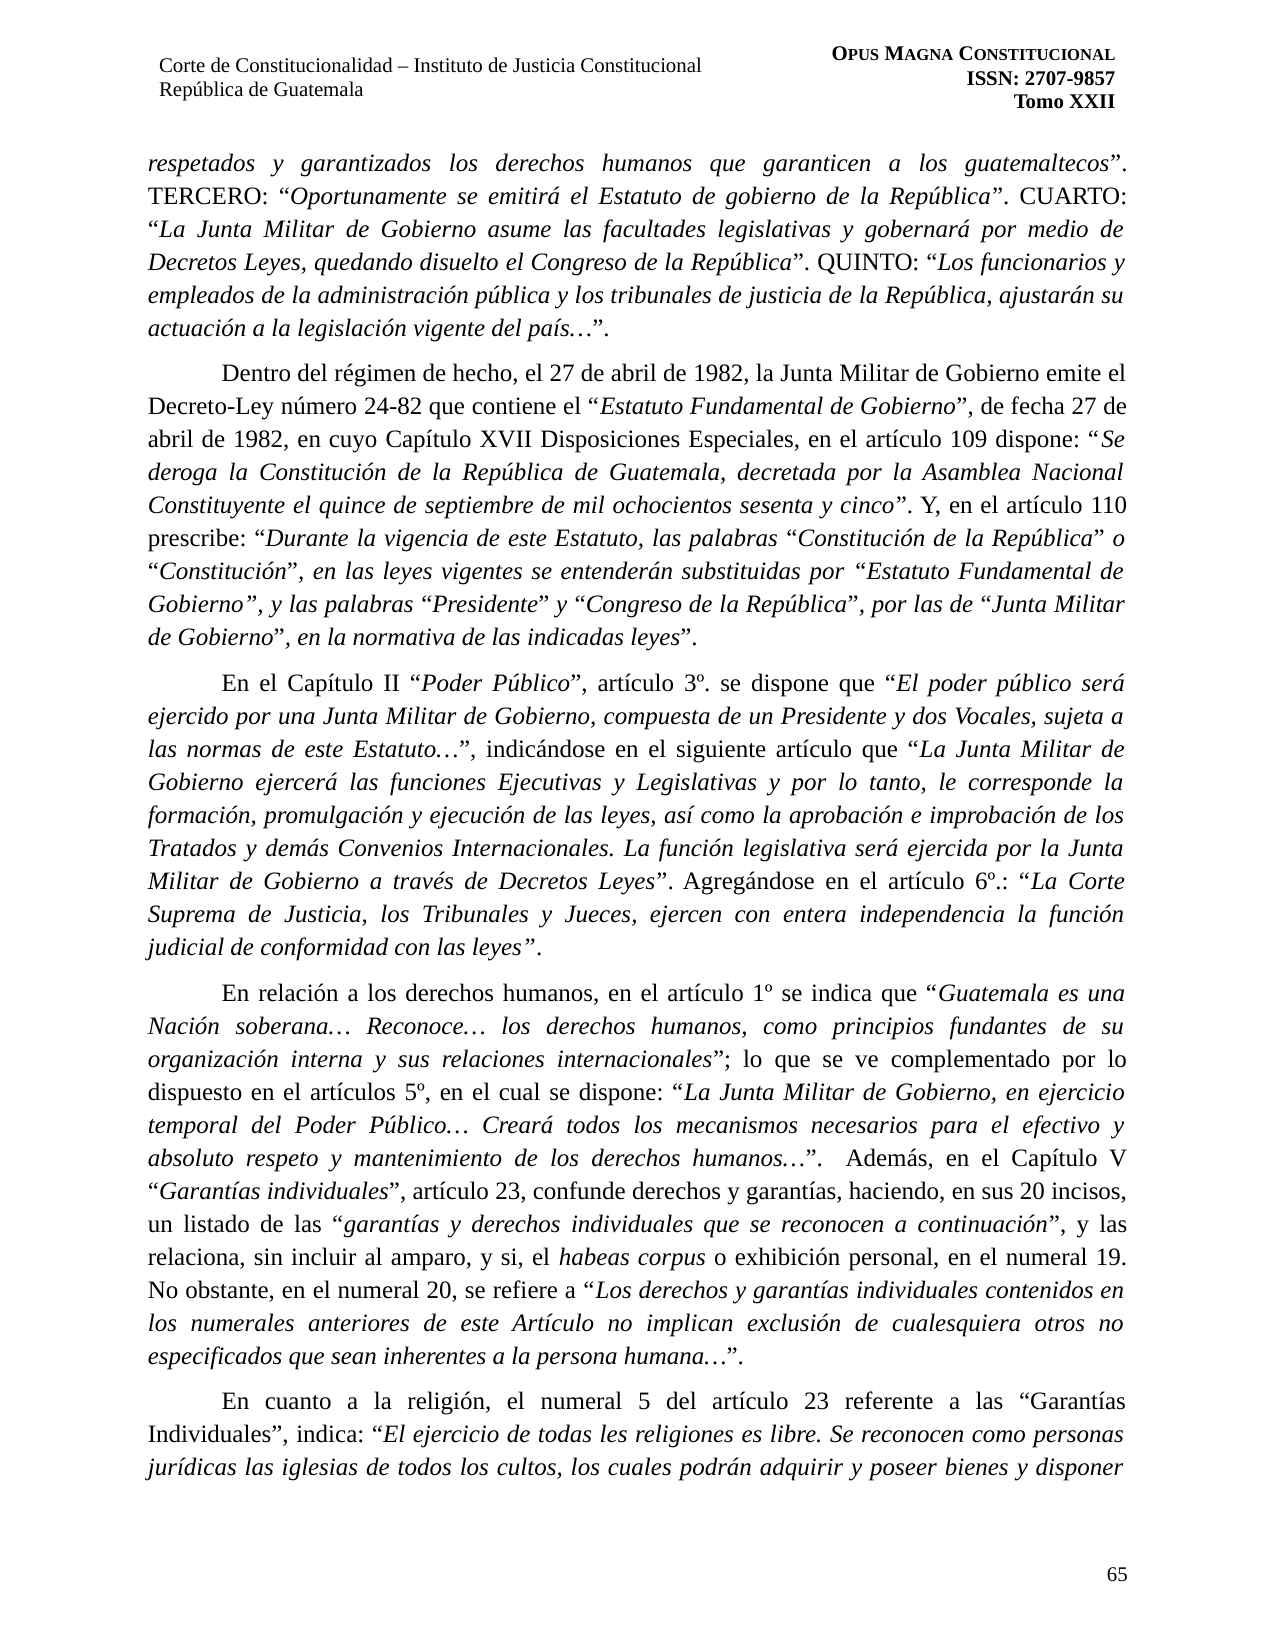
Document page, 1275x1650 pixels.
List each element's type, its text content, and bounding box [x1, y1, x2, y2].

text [148, 1386, 1127, 1481]
text En el Capítulo II “Poder Público”, artículo 3º. se dispone que “El poder público será ejercido por una Junta Militar de Gobierno, compuesta de un Presidente y dos Vocales, sujeta a las normas de este Estatuto…”, indicándose en el siguiente artículo que “La Junta Militar de Gobierno ejercerá las funciones Ejecutivas y Legislativas y por lo tanto, le corresponde la formación, promulgación y ejecución de las leyes, así como la aprobación e improbación de los Tratados y demás Convenios Internacionales. La función legislativa será ejercida por la Junta Militar de Gobierno a través de Decretos Leyes”. Agregándose en el artículo 6º.: “La Corte Suprema de Justicia, los Tribunales y Jueces, ejercen con entera independencia la función judicial de conformidad con las leyes”. [148, 668, 1127, 961]
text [148, 148, 1127, 342]
text En relación a los derechos humanos, en el artículo 1º se indica que “Guatemala es una Nación soberana… Reconoce… los derechos humanos, como principios fundantes de su organización interna y sus relaciones internacionales”; lo que se ve complementado por lo dispuesto en el artículos 5º, en el cual se dispone: “La Junta Militar de Gobierno, en ejercicio temporal del Poder Público… Creará todos los mecanismos necesarios para el efectivo y absoluto respeto y mantenimiento de los derechos humanos…”. Además, en el Capítulo V “Garantías individuales”, artículo 23, confunde derechos y garantías, haciendo, en sus 20 incisos, un listado de las “garantías y derechos individuales que se reconocen a continuación”, y las relaciona, sin incluir al amparo, y si, el habeas corpus o exhibición personal, en el numeral 19. No obstante, en el numeral 20, se refiere a “Los derechos y garantías individuales contenidos en los numerales anteriores de este Artículo no implican exclusión de cualesquiera otros no especificados que sean inherentes a la persona humana…”. [148, 978, 1127, 1370]
text Dentro del régimen de hecho, el 27 de abril de 1982, la Junta Militar de Gobierno emite el Decreto-Ley número 24-82 que contiene el “Estatuto Fundamental de Gobierno”, de fecha 27 de abril de 1982, en cuyo Capítulo XVII Disposiciones Especiales, en el artículo 109 dispone: “Se deroga la Constitución de la República de Guatemala, decretada por la Asamblea Nacional Constituyente el quince de septiembre de mil ochocientos sesenta y cinco”. Y, en el artículo 110 prescribe: “Durante la vigencia de este Estatuto, las palabras “Constitución de la República” o “Constitución”, en las leyes vigentes se entenderán substituidas por “Estatuto Fundamental de Gobierno”, y las palabras “Presidente” y “Congreso de la República”, por las de “Junta Militar de Gobierno”, en la normativa de las indicadas leyes”. [148, 358, 1127, 651]
